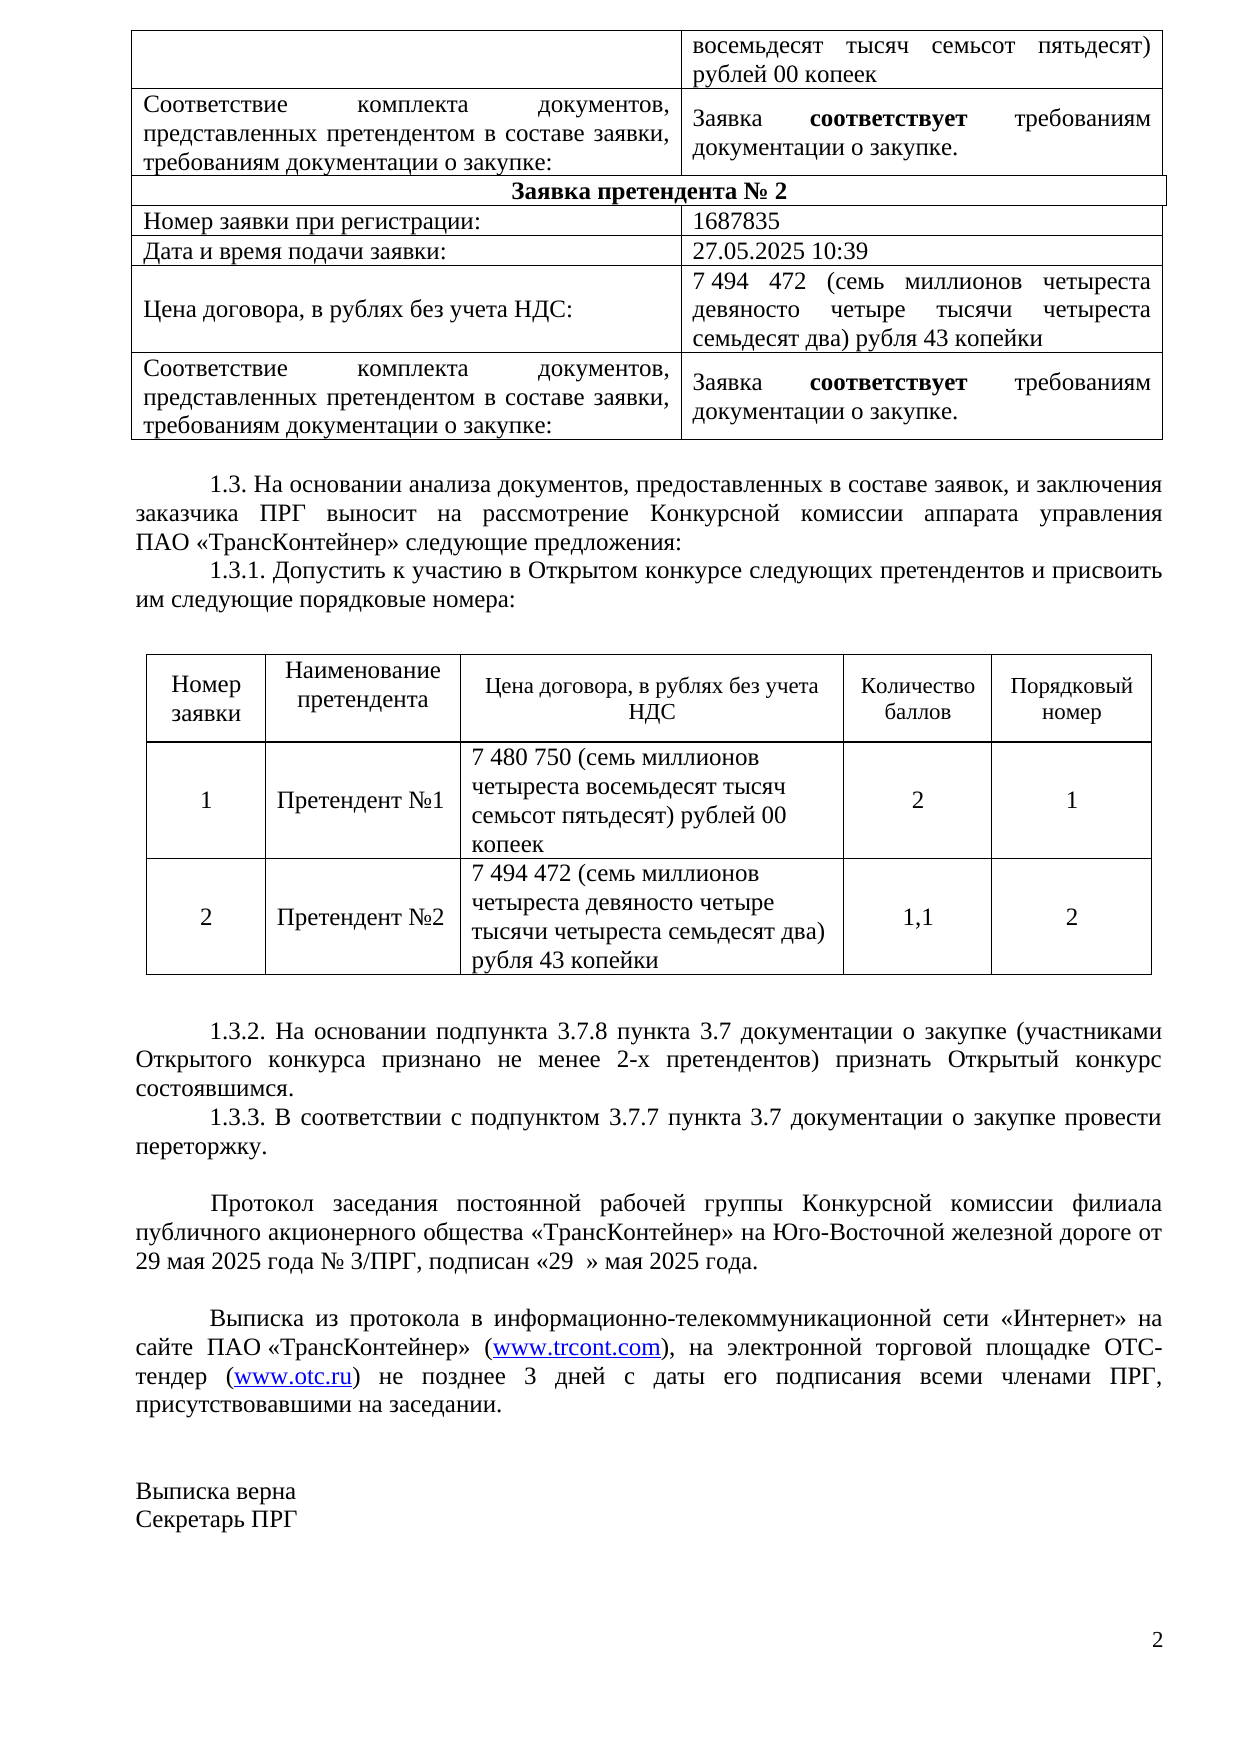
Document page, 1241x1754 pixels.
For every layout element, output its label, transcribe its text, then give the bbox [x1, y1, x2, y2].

table_cell 7 494 472 (семь миллионов четыреста девяносто четыре тысячи четыреста семьдесят два) рубля 43 копейки [682, 266, 1162, 352]
table_cell 2 [147, 859, 265, 973]
text 1.3.1. Допустить к участию в Открытом конкурсе следующих претендентов и присвоить им следующие порядковые номера: [135, 555, 1163, 613]
table_cell 1687835 [682, 206, 1162, 235]
table_cell Дата и время подачи заявки: [132, 236, 681, 265]
table_cell Претендент №2 [266, 859, 460, 973]
table_cell 2 [844, 743, 991, 857]
table_cell Заявка соответствует требованиям документации о закупке. [682, 89, 1162, 175]
table_cell 7 480 750 (семь миллионов четыреста восемьдесят тысяч семьсот пятьдесят) рублей 00 копеек [461, 743, 843, 857]
table_header Номер заявки [147, 655, 265, 741]
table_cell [682, 31, 1162, 88]
table_header Количество баллов [844, 655, 991, 741]
table_cell 1 [147, 743, 265, 857]
text 1.3.2. На основании подпункта 3.7.8 пункта 3.7 документации о закупке (участниками Открытого конкурса признано не менее 2-х претендентов) признать Открытый конкурс состоявшимся. [135, 1016, 1163, 1102]
text Выписка из протокола в информационно-телекоммуникационной сети «Интернет» на сайте ПАО «ТрансКонтейнер» (www.trcont.com), на электронной торговой площадке ОТС-тендер (www.otc.ru) не позднее 3 дней с даты его подписания всеми членами ПРГ, присутствовавшими на заседании. [135, 1303, 1163, 1418]
table_cell Цена договора, в рублях без учета НДС: [132, 266, 681, 352]
table_cell 7 494 472 (семь миллионов четыреста девяносто четыре тысячи четыреста семьдесят два) рубля 43 копейки [461, 859, 843, 973]
table_header Наименование претендента [266, 655, 460, 741]
text Протокол заседания постоянной рабочей группы Конкурсной комиссии филиала публичного акционерного общества «ТрансКонтейнер» на Юго-Восточной железной дороге от 29 мая 2025 года № 3/ПРГ, подписан «29 » мая 2025 года. [135, 1188, 1163, 1274]
table_cell Соответствие комплекта документов, представленных претендентом в составе заявки, требованиям документации о закупке: [132, 353, 681, 439]
table_header Цена договора, в рублях без учета НДС [461, 655, 843, 741]
table_cell Заявка соответствует требованиям документации о закупке. [682, 353, 1162, 439]
table_cell 27.05.2025 10:39 [682, 236, 1162, 265]
table_header Секретарь ПРГ [135, 1505, 505, 1562]
table_cell Соответствие комплекта документов, представленных претендентом в составе заявки, требованиям документации о закупке: [132, 89, 681, 175]
table_header Порядковый номер [992, 655, 1151, 741]
table_cell Номер заявки при регистрации: [132, 206, 681, 235]
table_cell Заявка претендента № 2 [132, 176, 1166, 205]
table_cell 2 [992, 859, 1151, 973]
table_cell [132, 31, 681, 88]
table_cell Претендент №1 [266, 743, 460, 857]
text Выписка верна [135, 1476, 1163, 1504]
table_cell 1,1 [844, 859, 991, 973]
text 1.3. На основании анализа документов, предоставленных в составе заявок, и заключения заказчика ПРГ выносит на рассмотрение Конкурсной комиссии аппарата управления ПАО «ТрансКонтейнер» следующие предложения: [135, 469, 1163, 555]
text 1.3.3. В соответствии с подпунктом 3.7.7 пункта 3.7 документации о закупке провести переторжку. [135, 1102, 1163, 1159]
table_cell 1 [992, 743, 1151, 857]
